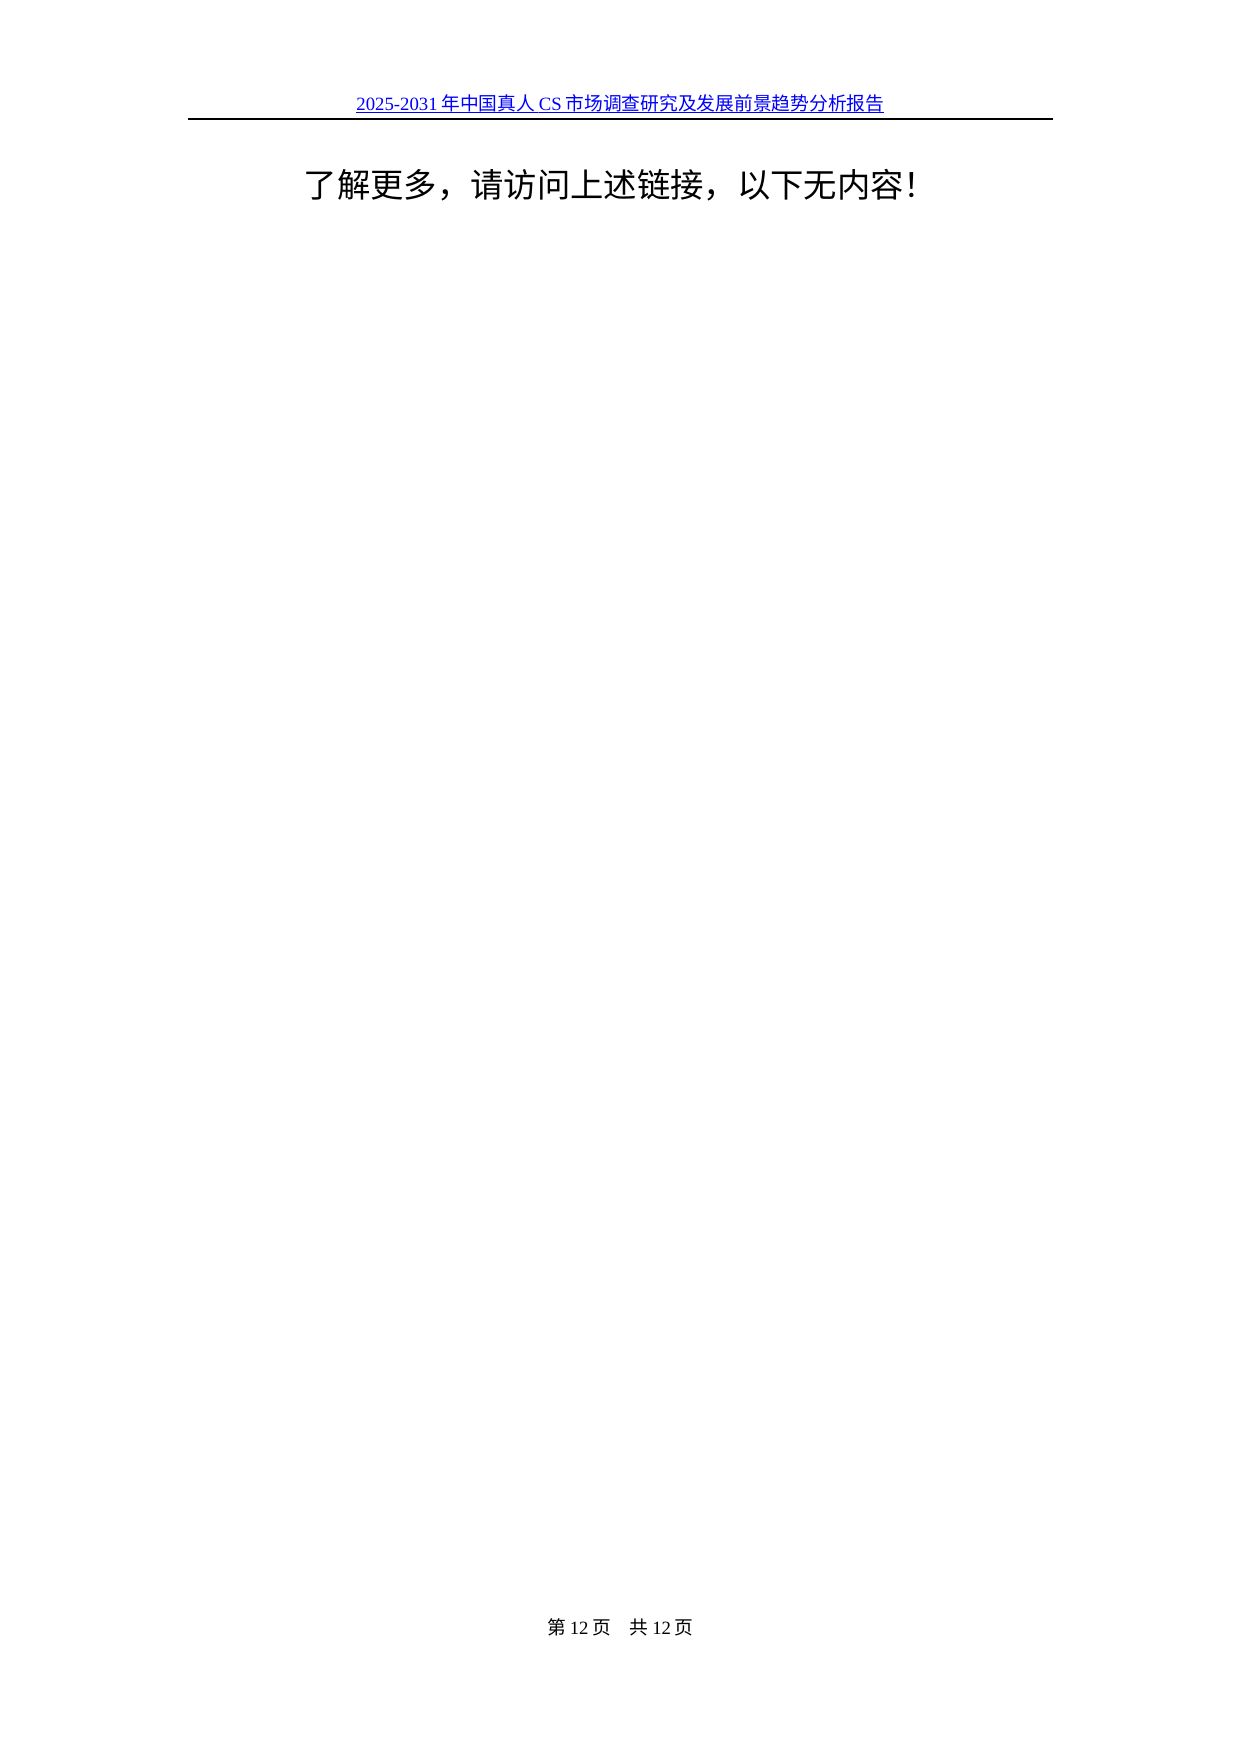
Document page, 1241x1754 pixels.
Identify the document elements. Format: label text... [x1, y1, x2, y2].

title 了解更多，请访问上述链接，以下无内容！ [187, 150, 1053, 215]
